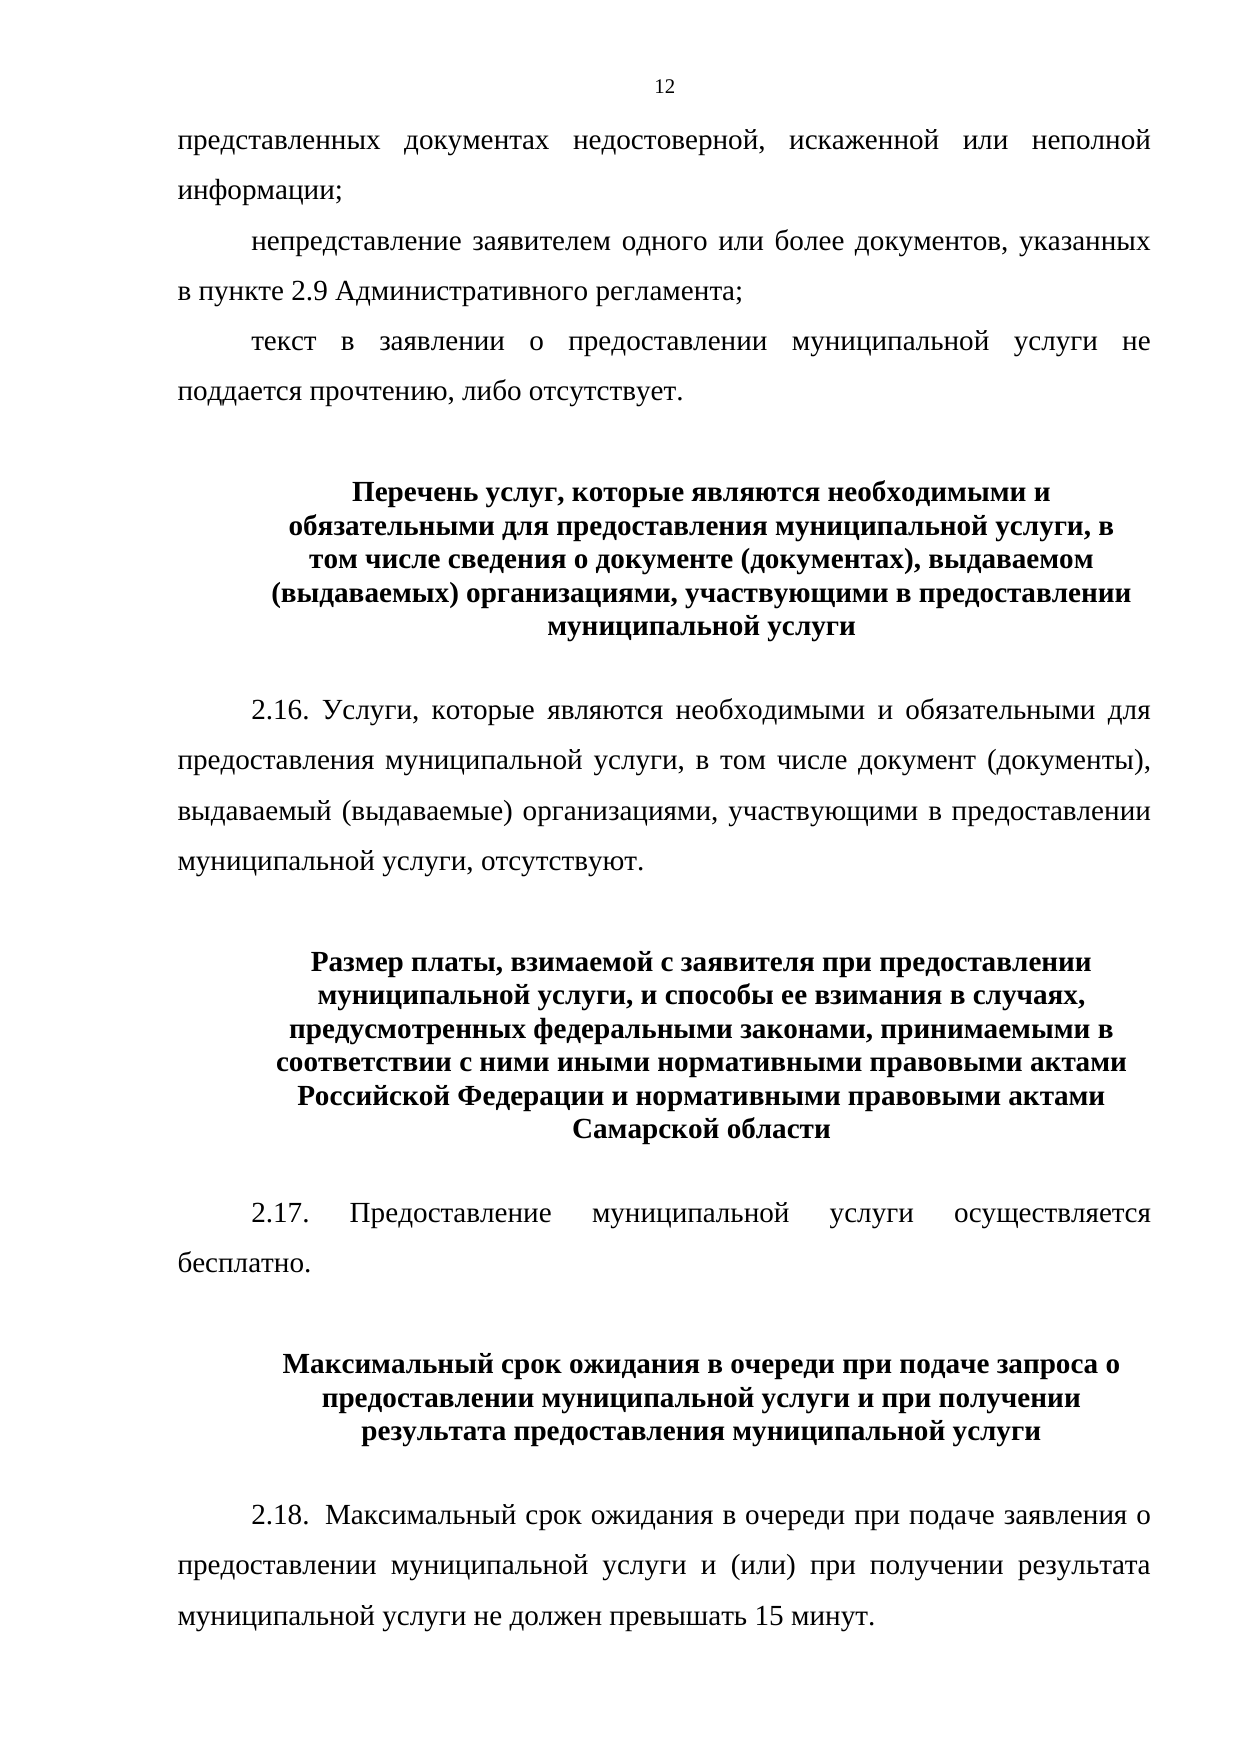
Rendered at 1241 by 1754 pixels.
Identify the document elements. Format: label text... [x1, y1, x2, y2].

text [177, 122, 1152, 206]
text (выдаваемых) организациями, участвующими в предоставлении [177, 575, 1152, 608]
text Российской Федерации и нормативными правовыми актами [177, 1078, 1152, 1111]
text Перечень услуг, которые являются необходимыми и [177, 474, 1152, 508]
text текст в заявлении о предоставлении муниципальной услуги не поддается прочтению, либо отсутствует. [177, 323, 1152, 407]
text муниципальной услуги, и способы ее взимания в случаях, [177, 977, 1152, 1011]
text предусмотренных федеральными законами, принимаемыми в [177, 1011, 1152, 1044]
text 2.17. Предоставление муниципальной услуги осуществляется бесплатно. [177, 1195, 1152, 1279]
text Самарской области [177, 1111, 1152, 1145]
text Максимальный срок ожидания в очереди при подаче запроса о [177, 1346, 1152, 1380]
text Размер платы, взимаемой с заявителя при предоставлении [177, 944, 1152, 977]
text том числе сведения о документе (документах), выдаваемом [177, 541, 1152, 575]
text предоставлении муниципальной услуги и при получении [177, 1380, 1152, 1413]
text соответствии с ними иными нормативными правовыми актами [177, 1044, 1152, 1078]
text 2.18. Максимальный срок ожидания в очереди при подаче заявления о предоставлении муниципальной услуги и (или) при получении результата муниципальной услуги не должен превышать 15 минут. [177, 1497, 1152, 1631]
text непредставление заявителем одного или более документов, указанных в пункте 2.9 Административного регламента; [177, 223, 1152, 306]
text обязательными для предоставления муниципальной услуги, в [177, 508, 1152, 541]
text муниципальной услуги [177, 608, 1152, 642]
text 2.16. Услуги, которые являются необходимыми и обязательными для предоставления муниципальной услуги, в том числе документ (документы), выдаваемый (выдаваемые) организациями, участвующими в предоставлении муниципальной услуги, отсутствуют. [177, 692, 1152, 877]
text результата предоставления муниципальной услуги [177, 1413, 1152, 1447]
